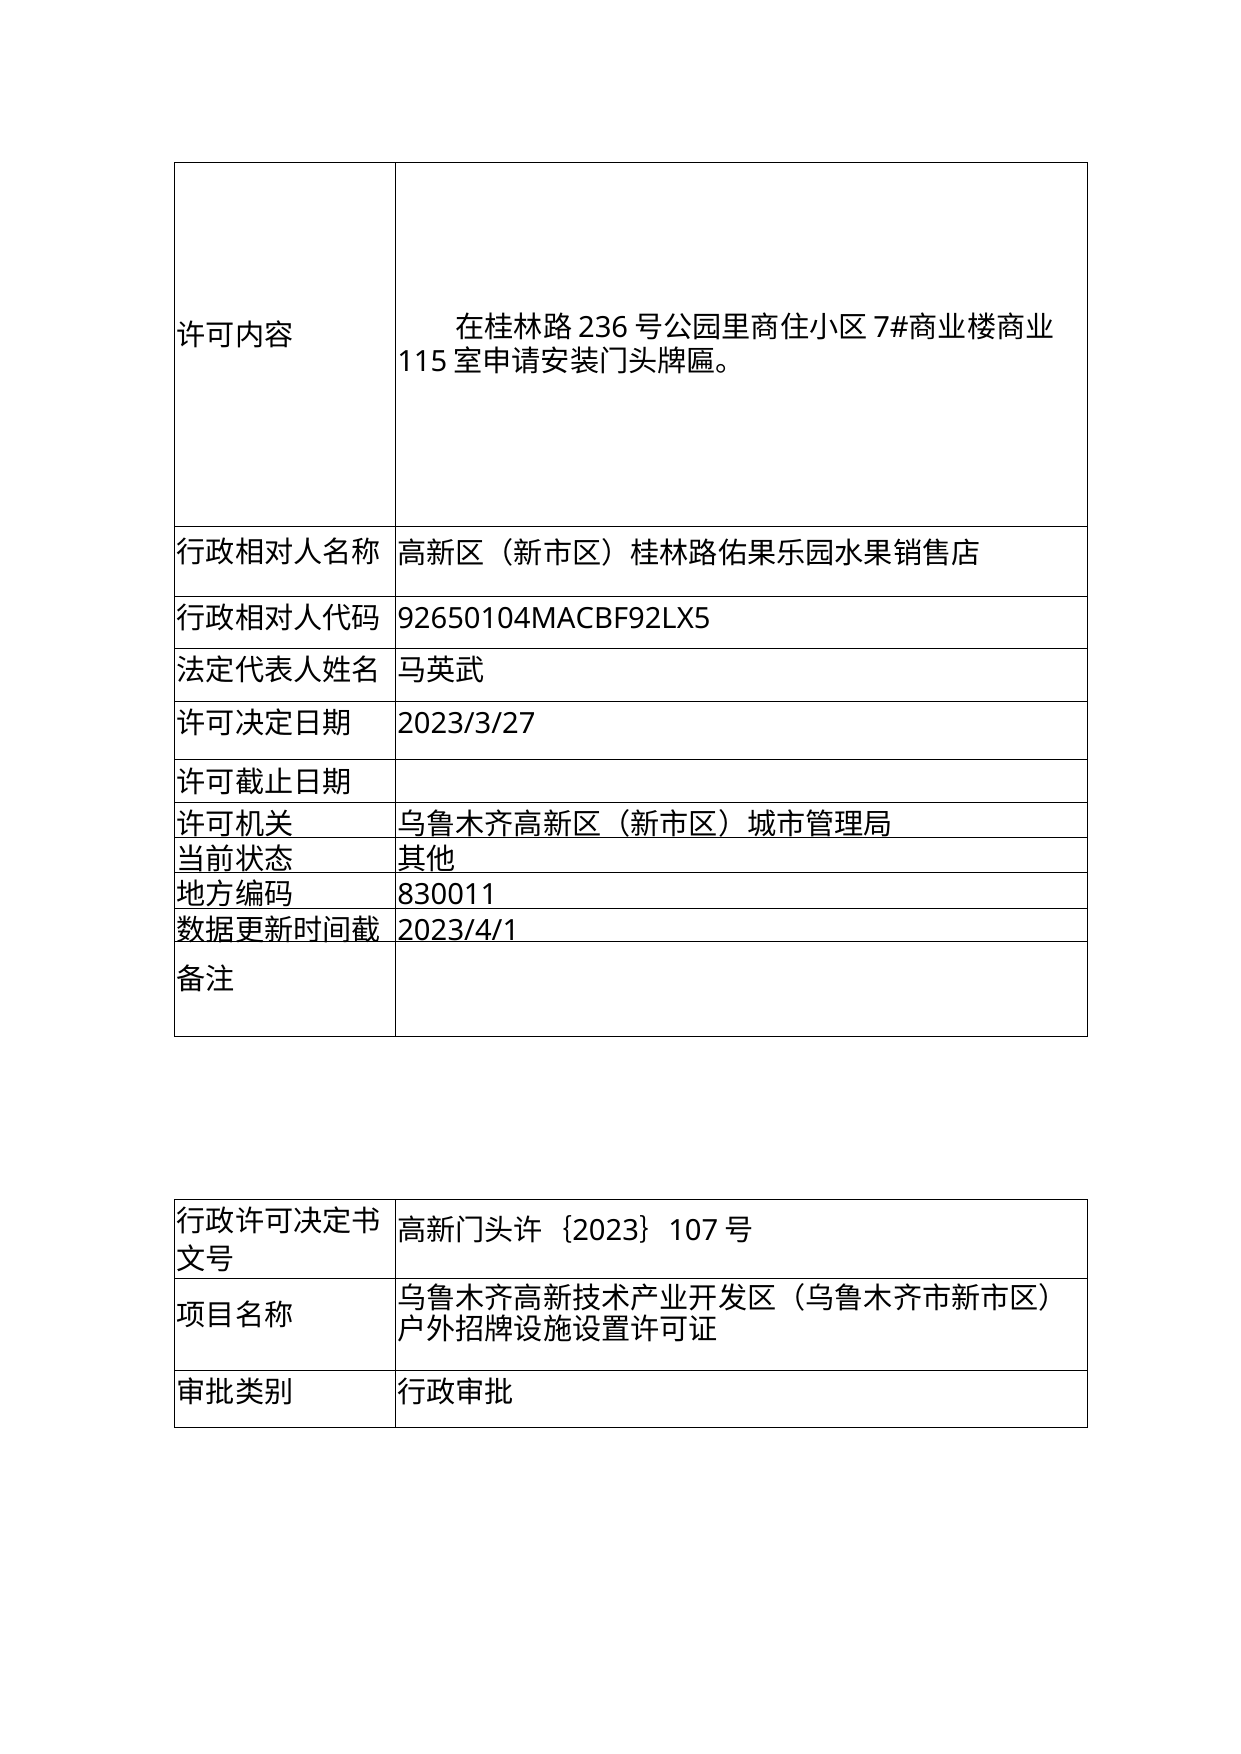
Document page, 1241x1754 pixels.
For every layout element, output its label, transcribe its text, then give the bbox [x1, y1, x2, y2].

table_cell 2023/3/27 [396, 702, 1087, 759]
table_cell 数据更新时间截止 [175, 909, 395, 941]
table_cell 高新区（新市区）桂林路佑果乐园水果销售店 [396, 527, 1087, 596]
table_cell 项目名称 [175, 1279, 395, 1370]
table_cell [396, 942, 1087, 1036]
table_cell 2023/4/1 [396, 909, 1087, 941]
table_cell 地方编码 [175, 873, 395, 908]
table_cell 许可内容 [175, 163, 395, 526]
table_cell 830011 [396, 873, 1087, 908]
table_cell 当前状态 [175, 838, 395, 872]
table_cell 行政相对人代码 [175, 597, 395, 648]
table_cell [396, 760, 1087, 802]
table_cell 许可截止日期 [175, 760, 395, 802]
table_cell 在桂林路236号公园里商住小区7#商业楼商业115室申请安装门头牌匾。 [396, 163, 1087, 526]
table_header 行政许可决定书文号 [175, 1200, 395, 1278]
table_cell 行政审批 [396, 1371, 1087, 1427]
table_cell 备注 [175, 942, 395, 1036]
table_cell 92650104MACBF92LX5 [396, 597, 1087, 648]
table_cell 马英武 [396, 649, 1087, 701]
table_cell 许可机关 [175, 803, 395, 837]
table_header 高新门头许｛2023｝107号 [396, 1200, 1087, 1278]
table_cell 法定代表人姓名 [175, 649, 395, 701]
table_cell 乌鲁木齐高新技术产业开发区（乌鲁木齐市新市区）户外招牌设施设置许可证 [396, 1279, 1087, 1370]
table_cell 其他 [396, 838, 1087, 872]
table_cell 审批类别 [175, 1371, 395, 1427]
table_cell 行政相对人名称 [175, 527, 395, 596]
table_cell 乌鲁木齐高新区（新市区）城市管理局 [396, 803, 1087, 837]
table_cell 许可决定日期 [175, 702, 395, 759]
